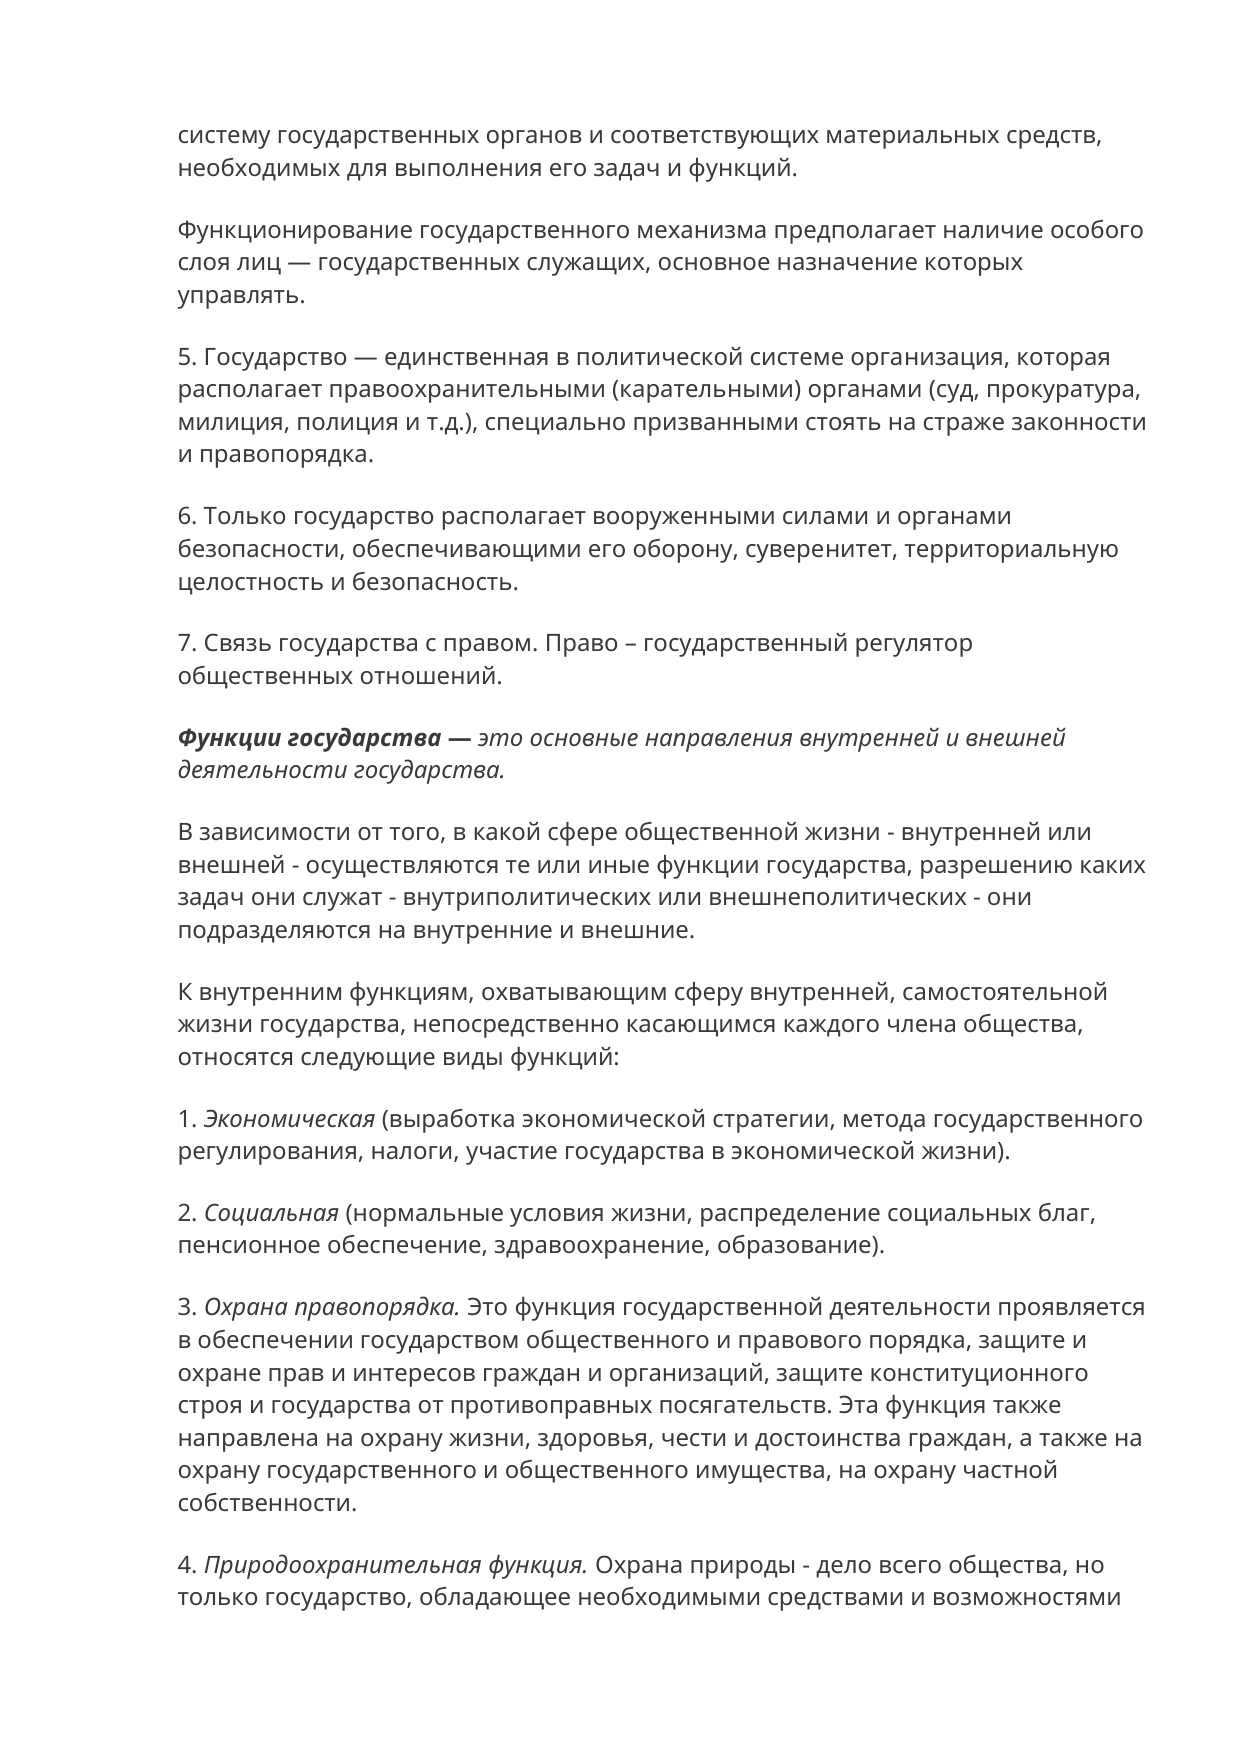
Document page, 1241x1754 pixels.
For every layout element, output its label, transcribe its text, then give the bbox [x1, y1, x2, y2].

text 7. Связь государства с правом. Право – государственный регулятор общественных отношений. [177, 626, 1152, 691]
text К внутренним функциям, охватывающим сферу внутренней, самостоятельной жизни государства, непосредственно касающимся каждого члена общества, относятся следующие виды функций: [177, 974, 1152, 1072]
text Функционирование государственного механизма предполагает наличие особого слоя лиц — государственных служащих, основное назначение которых управлять. [177, 212, 1152, 310]
text В зависимости от того, в какой сфере общественной жизни - внутренней или внешней - осуществляются те или иные функции государства, разрешению каких задач они служат - внутриполитических или внешнеполитических - они подразделяются на внутренние и внешние. [177, 815, 1152, 945]
text Функции государства — это основные направления внутренней и внешней деятельности государства. [177, 720, 1152, 786]
text 5. Государство — единственная в политической системе организация, которая располагает правоохранительными (карательными) органами (суд, прокуратура, милиция, полиция и т.д.), специально призванными стоять на страже законности и правопорядка. [177, 339, 1152, 470]
text 2. Социальная (нормальные условия жизни, распределение социальных благ, пенсионное обеспечение, здравоохранение, образование). [177, 1196, 1152, 1261]
text 3. Охрана правопорядка. Это функция государственной деятельности проявляется в обеспечении государством общественного и правового порядка, защите и охране прав и интересов граждан и организаций, защите конституционного строя и государства от противоправных посягательств. Эта функция также направлена на охрану жизни, здоровья, чести и достоинства граждан, а также на охрану государственного и общественного имущества, на охрану частной собственности. [177, 1290, 1152, 1518]
text 1. Экономическая (выработка экономической стратегии, метода государственного регулирования, налоги, участие государства в экономической жизни). [177, 1101, 1152, 1167]
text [177, 1547, 1152, 1613]
text 6. Только государство располагает вооруженными силами и органами безопасности, обеспечивающими его оборону, суверенитет, территориальную целостность и безопасность. [177, 499, 1152, 597]
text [177, 118, 1152, 183]
